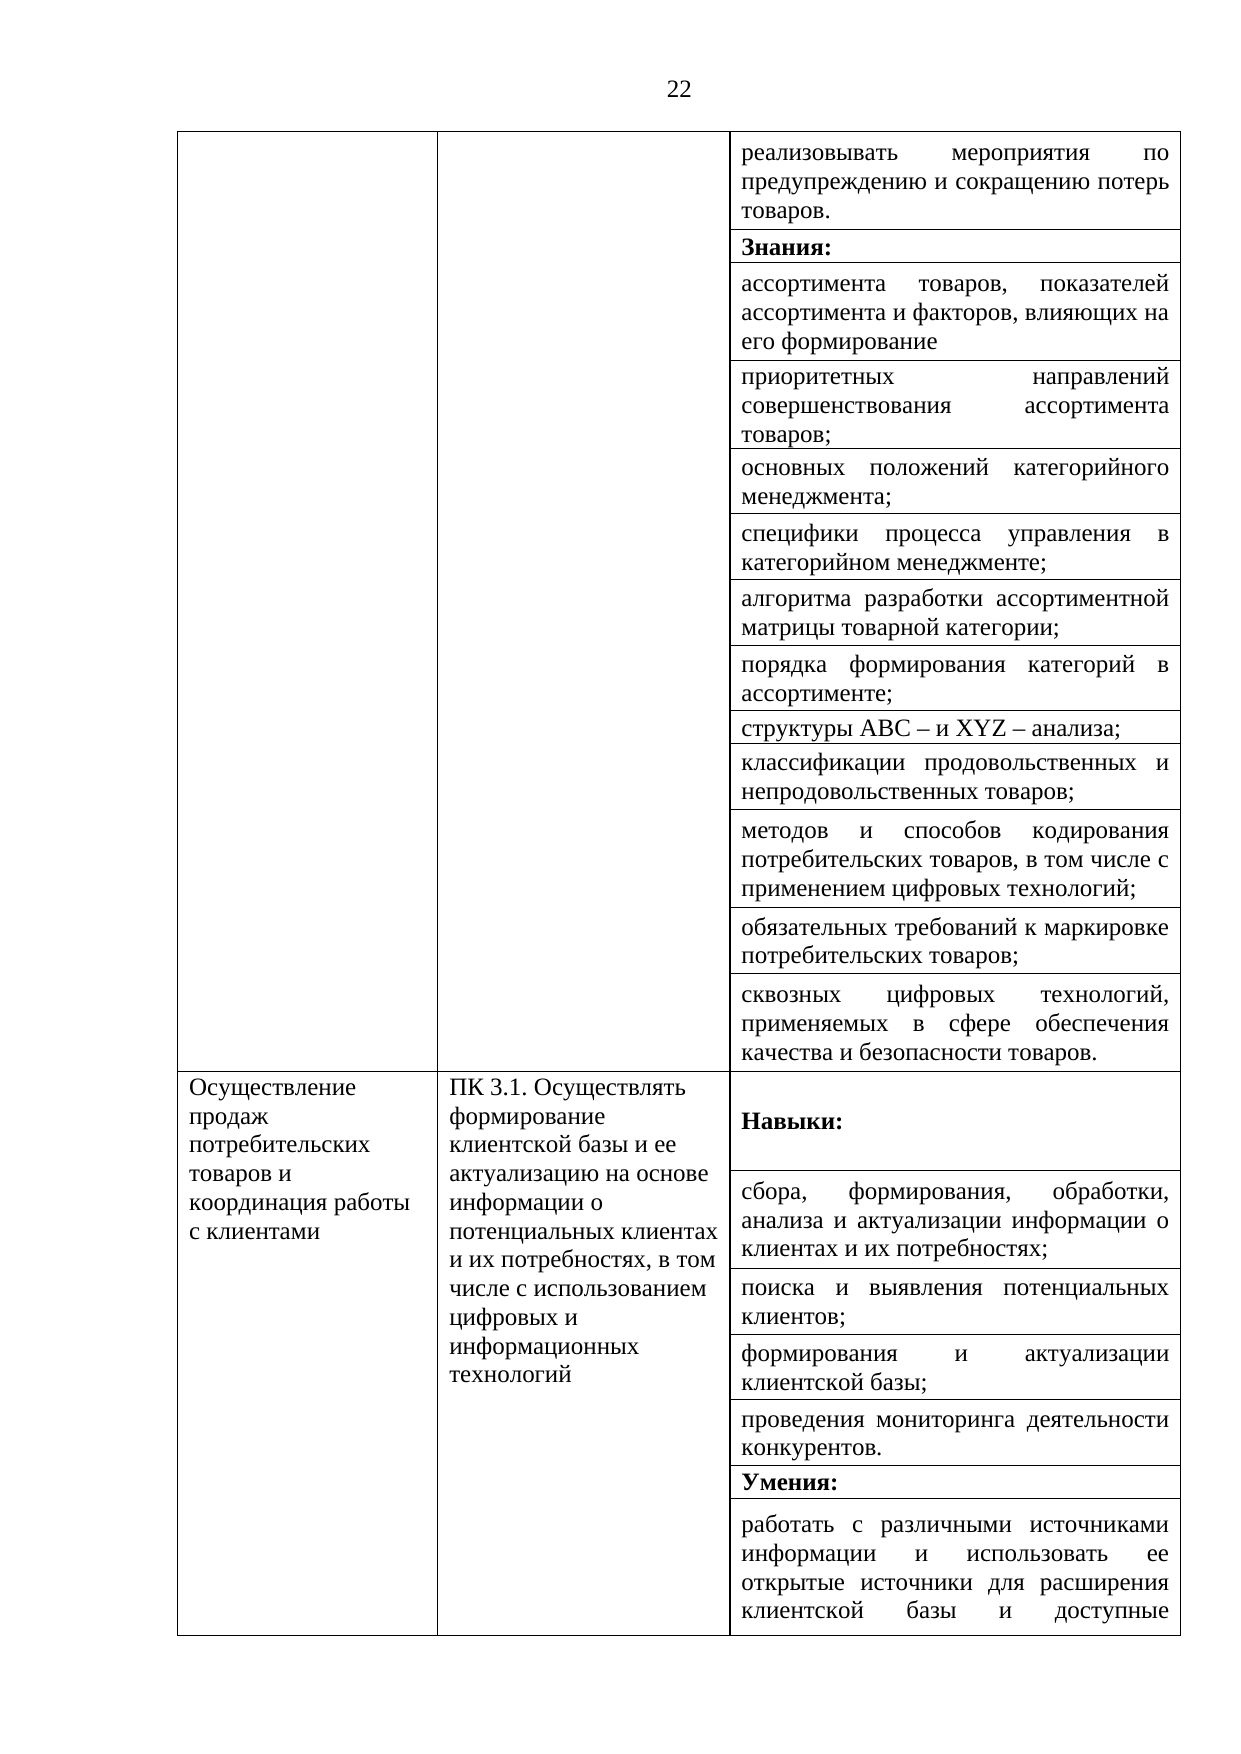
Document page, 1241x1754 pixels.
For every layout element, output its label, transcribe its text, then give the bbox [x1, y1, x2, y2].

table_cell сквозных цифровых технологий, применяемых в сфере обеспечения качества и безопасности товаров. [731, 974, 1180, 1071]
table_cell структуры АВС – и XYZ – анализа; [731, 711, 1180, 743]
table_cell приоритетных направлений совершенствования ассортимента товаров; [731, 361, 1180, 448]
table_cell методов и способов кодирования потребительских товаров, в том числе с применением цифровых технологий; [731, 810, 1180, 907]
table_cell поиска и выявления потенциальных клиентов; [731, 1269, 1180, 1333]
table_cell реализовывать мероприятия по предупреждению и сокращению потерь товаров. [731, 132, 1180, 229]
table_cell порядка формирования категорий в ассортименте; [731, 646, 1180, 710]
table_cell алгоритма разработки ассортиментной матрицы товарной категории; [731, 580, 1180, 644]
table_cell специфики процесса управления в категорийном менеджменте; [731, 514, 1180, 579]
table_cell обязательных требований к маркировке потребительских товаров; [731, 908, 1180, 973]
table_cell сбора, формирования, обработки, анализа и актуализации информации о клиентах и их потребностях; [731, 1171, 1180, 1268]
table_cell классификации продовольственных и непродовольственных товаров; [731, 744, 1180, 808]
table_cell формирования и актуализации клиентской базы; [731, 1335, 1180, 1399]
table_cell Навыки: [731, 1072, 1180, 1169]
table_cell основных положений категорийного менеджмента; [731, 449, 1180, 513]
table_cell проведения мониторинга деятельности конкурентов. [731, 1400, 1180, 1465]
table_cell Знания: [731, 230, 1180, 262]
table_cell Умения: [731, 1466, 1180, 1498]
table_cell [731, 1499, 1180, 1635]
table_cell Осуществление продаж потребительских товаров и координация работы с клиентами [178, 1072, 437, 1635]
table_cell ПК 3.1. Осуществлять формирование клиентской базы и ее актуализацию на основе информации о потенциальных клиентах и их потребностях, в том числе с использованием цифровых и информационных технологий [438, 1072, 729, 1635]
table_cell ассортимента товаров, показателей ассортимента и факторов, влияющих на его формирование [731, 263, 1180, 360]
